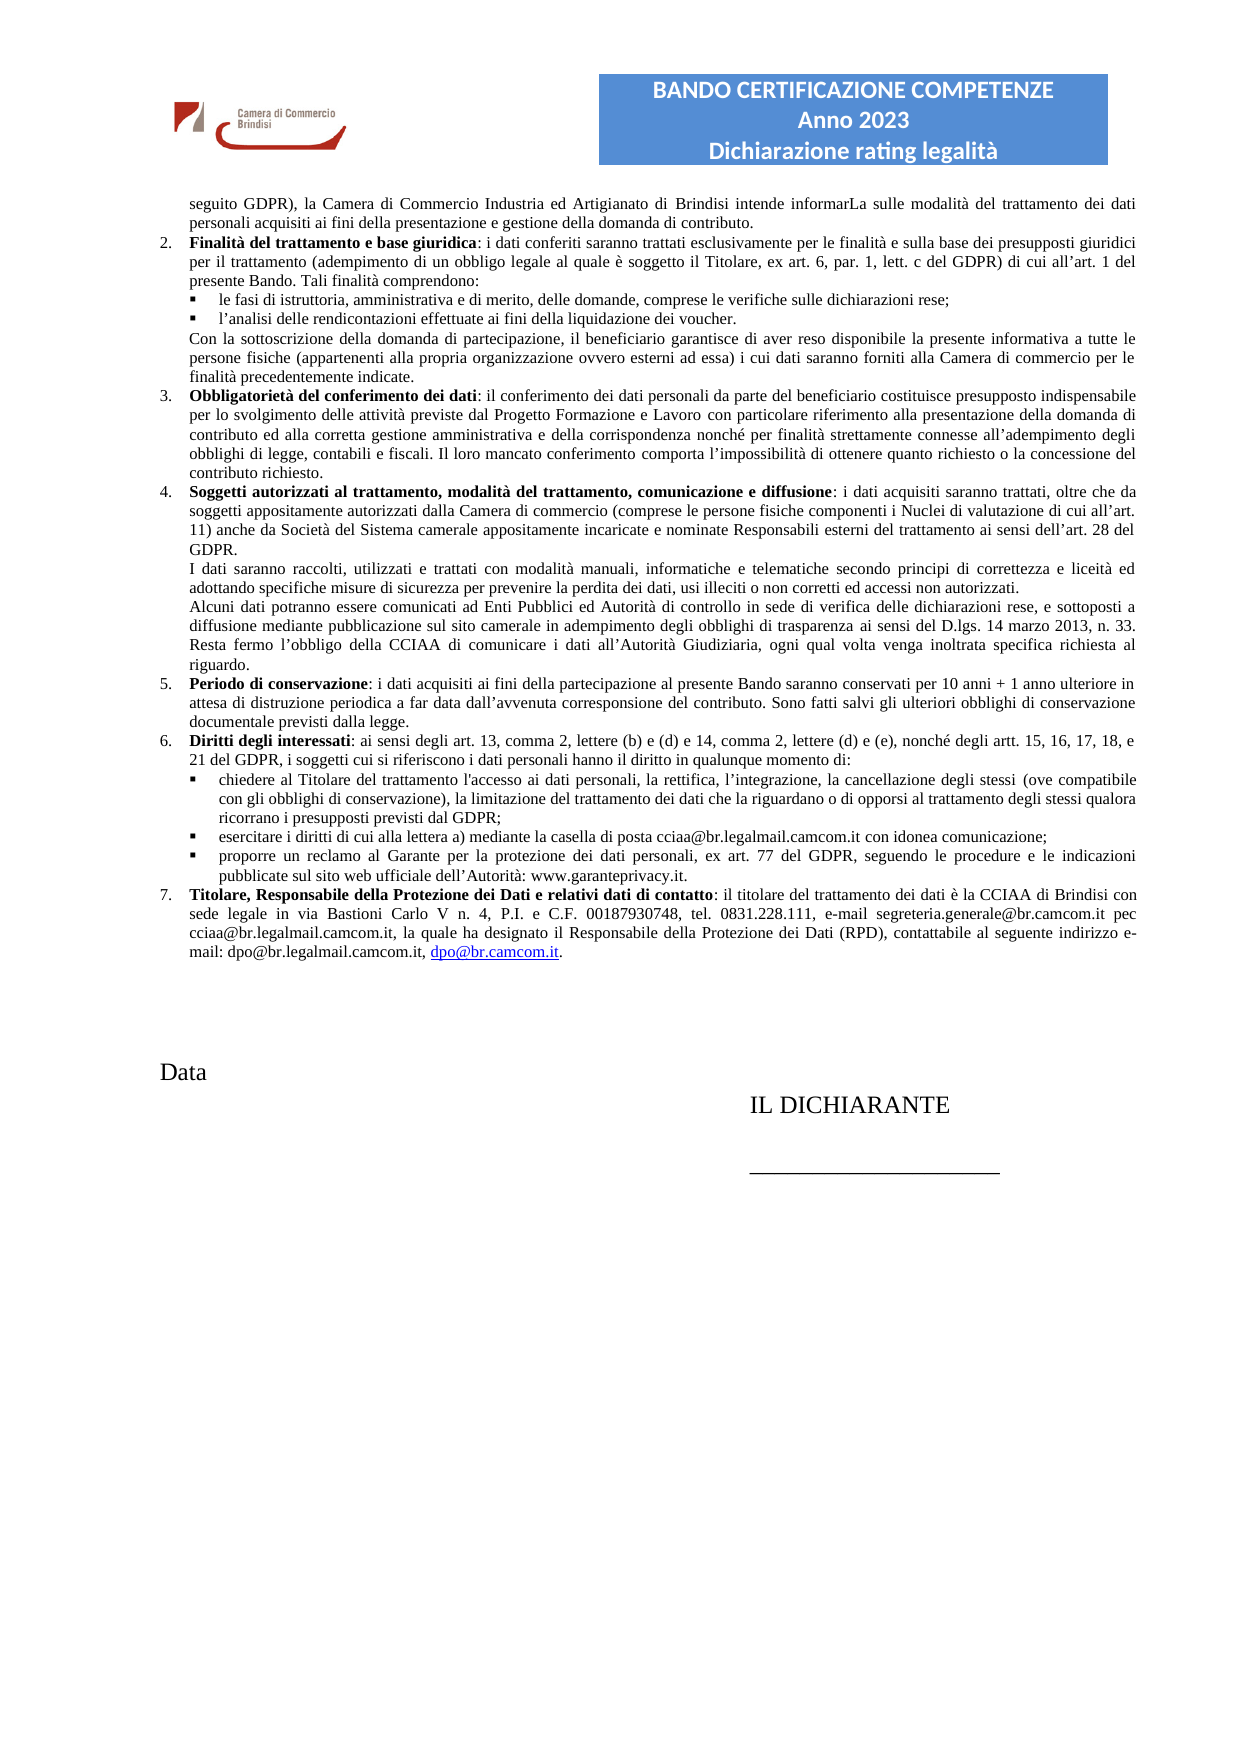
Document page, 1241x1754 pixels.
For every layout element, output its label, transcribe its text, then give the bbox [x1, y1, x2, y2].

list le fasi di istruttoria, amministrativa e di merito, delle domande, comprese le verifiche sulle dichiarazioni rese; [189, 290, 1137, 309]
list proporre un reclamo al Garante per la protezione dei dati personali, ex art. 77 del GDPR, seguendo le procedure e le indicazioni pubblicate sul sito web ufficiale dell’Autorità: www.garanteprivacy.it. [189, 846, 1137, 884]
list Obbligatorietà del conferimento dei dati: il conferimento dei dati personali da parte del beneficiario costituisce presupposto indispensabile per lo svolgimento delle attività previste dal Progetto Formazione e Lavoro con particolare riferimento alla presentazione della domanda di contributo ed alla corretta gestione amministrativa e della corrispondenza nonché per finalità strettamente connesse all’adempimento degli obblighi di legge, contabili e fiscali. Il loro mancato conferimento comporta l’impossibilità di ottenere quanto richiesto o la concessione del contributo richiesto. [159, 386, 1137, 482]
list I dati saranno raccolti, utilizzati e trattati con modalità manuali, informatiche e telematiche secondo principi di correttezza e liceità ed adottando specifiche misure di sicurezza per prevenire la perdita dei dati, usi illeciti o non corretti ed accessi non autorizzati. [189, 558, 1137, 597]
text IL DICHIARANTE [749, 1090, 1137, 1119]
list Titolare, Responsabile della Protezione dei Dati e relativi dati di contatto: il titolare del trattamento dei dati è la CCIAA di Brindisi con sede legale in via Bastioni Carlo V n. 4, P.I. e C.F. 00187930748, tel. 0831.228.111, e-mail segreteria.generale@br.camcom.it pec cciaa@br.legalmail.camcom.it, la quale ha designato il Responsabile della Protezione dei Dati (RPD), contattabile al seguente indirizzo e-mail: dpo@br.legalmail.camcom.it, dpo@br.camcom.it. [159, 884, 1137, 961]
list chiedere al Titolare del trattamento l'accesso ai dati personali, la rettifica, l’integrazione, la cancellazione degli stessi (ove compatibile con gli obblighi di conservazione), la limitazione del trattamento dei dati che la riguardano o di opporsi al trattamento degli stessi qualora ricorrano i presupposti previsti dal GDPR; [189, 769, 1137, 827]
list l’analisi delle rendicontazioni effettuate ai fini della liquidazione dei voucher. [189, 309, 1137, 328]
list Alcuni dati potranno essere comunicati ad Enti Pubblici ed Autorità di controllo in sede di verifica delle dichiarazioni rese, e sottoposti a diffusione mediante pubblicazione sul sito camerale in adempimento degli obblighi di trasparenza ai sensi del D.lgs. 14 marzo 2013, n. 33. Resta fermo l’obbligo della CCIAA di comunicare i dati all’Autorità Giudiziaria, ogni qual volta venga inoltrata specifica richiesta al riguardo. [189, 597, 1137, 673]
list Diritti degli interessati: ai sensi degli art. 13, comma 2, lettere (b) e (d) e 14, comma 2, lettere (d) e (e), nonché degli artt. 15, 16, 17, 18, e 21 del GDPR, i soggetti cui si riferiscono i dati personali hanno il diritto in qualunque momento di: [159, 731, 1137, 769]
text ____________________ [749, 1148, 1137, 1176]
picture [170, 97, 351, 154]
list Finalità del trattamento e base giuridica: i dati conferiti saranno trattati esclusivamente per le finalità e sulla base dei presupposti giuridici per il trattamento (adempimento di un obbligo legale al quale è soggetto il Titolare, ex art. 6, par. 1, lett. c del GDPR) di cui all’art. 1 del presente Bando. Tali finalità comprendono: [159, 232, 1137, 290]
list Periodo di conservazione: i dati acquisiti ai fini della partecipazione al presente Bando saranno conservati per 10 anni + 1 anno ulteriore in attesa di distruzione periodica a far data dall’avvenuta corresponsione del contributo. Sono fatti salvi gli ulteriori obblighi di conservazione documentale previsti dalla legge. [159, 673, 1137, 731]
list Soggetti autorizzati al trattamento, modalità del trattamento, comunicazione e diffusione: i dati acquisiti saranno trattati, oltre che da soggetti appositamente autorizzati dalla Camera di commercio (comprese le persone fisiche componenti i Nuclei di valutazione di cui all’art. 11) anche da Società del Sistema camerale appositamente incaricate e nominate Responsabili esterni del trattamento ai sensi dell’art. 28 del GDPR. [159, 482, 1137, 558]
text Data [159, 1057, 1137, 1086]
list esercitare i diritti di cui alla lettera a) mediante la casella di posta cciaa@br.legalmail.camcom.it con idonea comunicazione; [189, 827, 1137, 846]
text Con la sottoscrizione della domanda di partecipazione, il beneficiario garantisce di aver reso disponibile la presente informativa a tutte le persone fisiche (appartenenti alla propria organizzazione ovvero esterni ad essa) i cui dati saranno forniti alla Camera di commercio per le finalità precedentemente indicate. [189, 328, 1137, 386]
